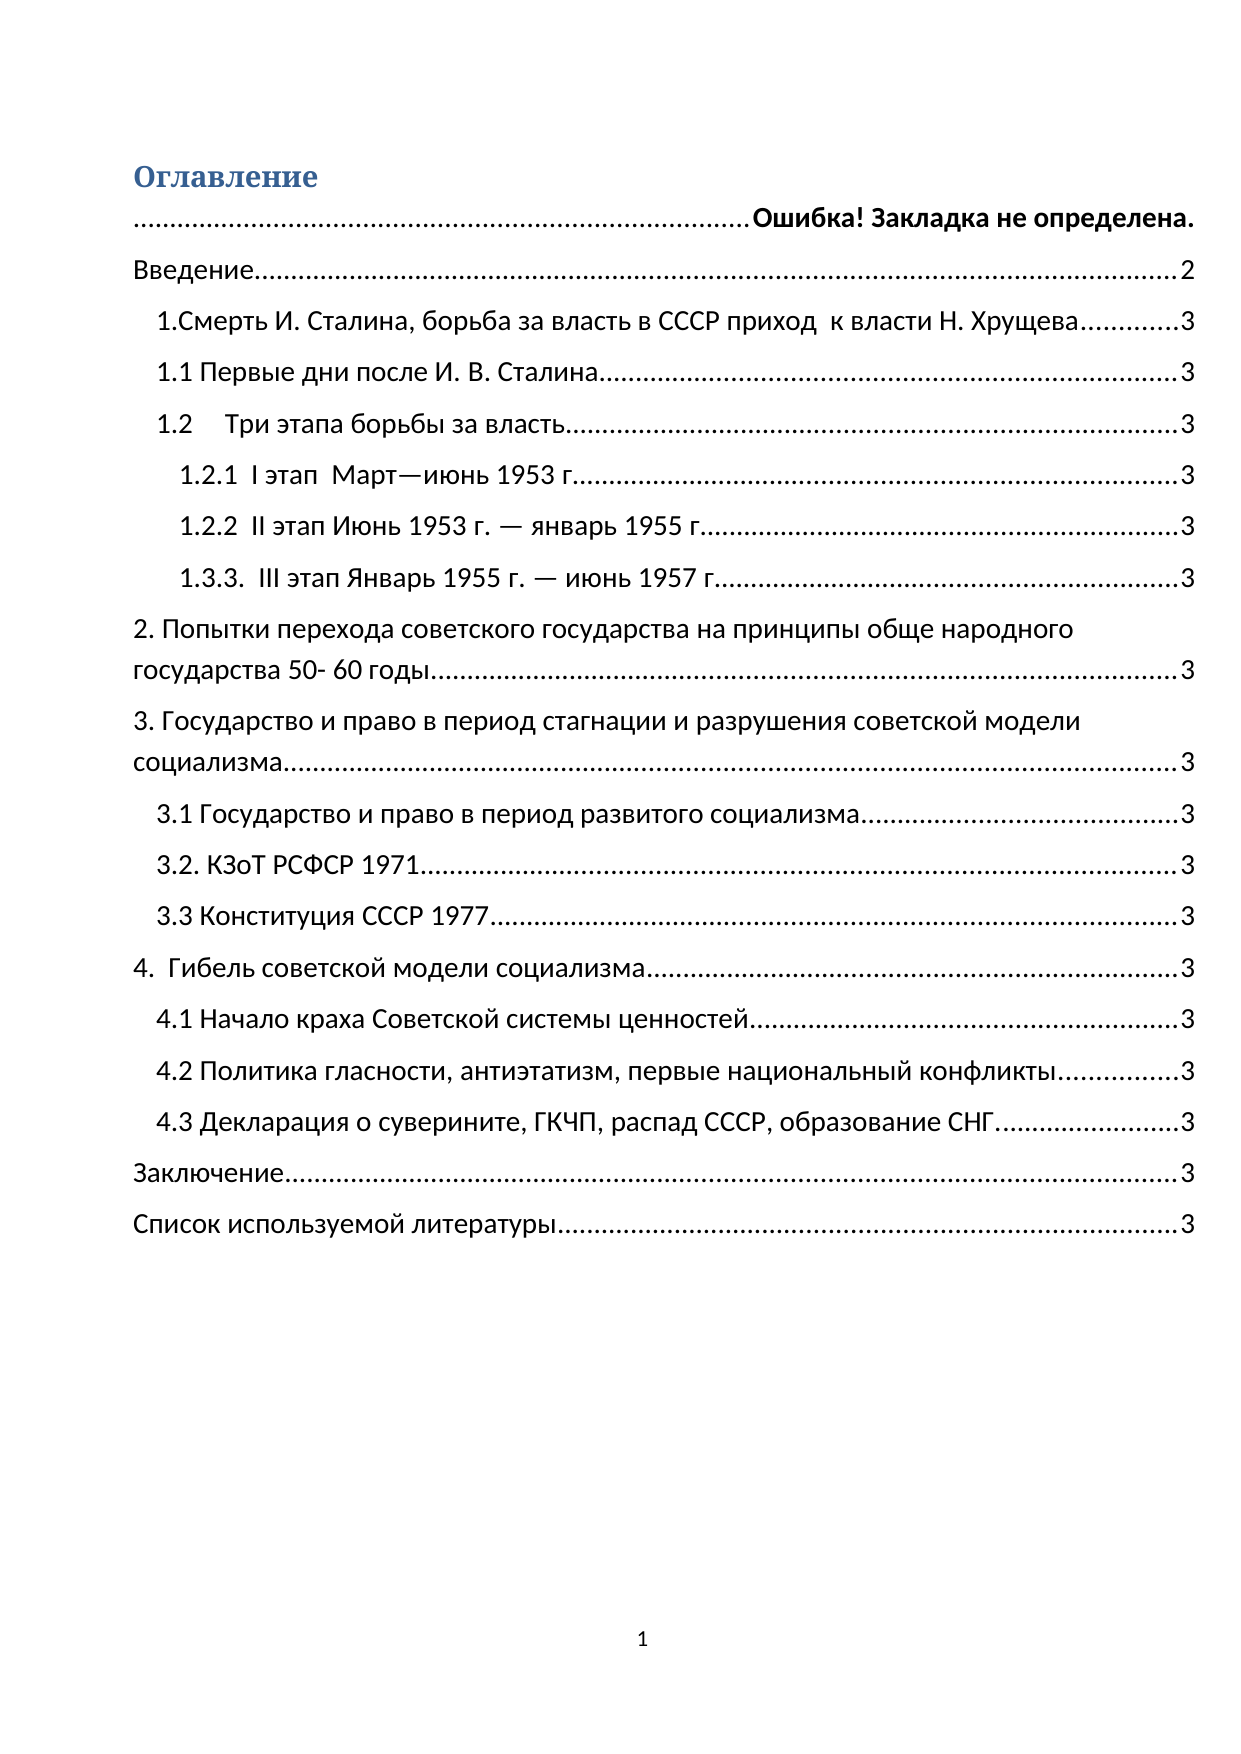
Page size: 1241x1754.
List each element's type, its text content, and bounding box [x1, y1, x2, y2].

text 1.2 Три этапа борьбы за власть 3 [156, 405, 1152, 440]
text Заключение 3 [133, 1154, 1152, 1190]
text 4.2 Политика гласности, антиэтатизм, первые национальный конфликты 3 [156, 1052, 1152, 1087]
text 3.2. КЗоТ РСФСР 1971 3 [156, 846, 1152, 882]
text 4.1 Начало краха Советской системы ценностей 3 [156, 1000, 1152, 1036]
text 1.2.1 I этап Март—июнь 1953 г 3 [179, 456, 1152, 492]
text Список используемой литературы 3 [133, 1206, 1152, 1241]
text 4. Гибель советской модели социализма 3 [133, 949, 1152, 984]
text 1.3.3. III этап Январь 1955 г. — июнь 1957 г. 3 [179, 559, 1152, 594]
text 1.Смерть И. Сталина, борьба за власть в СССР приход к власти Н. Хрущева 3 [156, 302, 1152, 338]
text 1.2.2 II этап Июнь 1953 г. — январь 1955 г. 3 [179, 507, 1152, 543]
text 4.3 Декларация о суверините, ГКЧП, распад СССР, образование СНГ. 3 [156, 1103, 1152, 1138]
text 2. Попытки перехода советского государства на принципы обще народного государства 50- 60 годы 3 [133, 610, 1152, 687]
text 3. Государство и право в период стагнации и разрушения советской модели социализма 3 [133, 702, 1152, 779]
text Оглавление [133, 161, 1152, 194]
text Введение 2 [133, 251, 1152, 286]
text Ошибка! Закладка не определена. [133, 199, 1152, 235]
text 3.1 Государство и право в период развитого социализма 3 [156, 795, 1152, 830]
text 1.1 Первые дни после И. В. Сталина 3 [156, 353, 1152, 389]
text 3.3 Конституция СССР 1977 3 [156, 897, 1152, 933]
